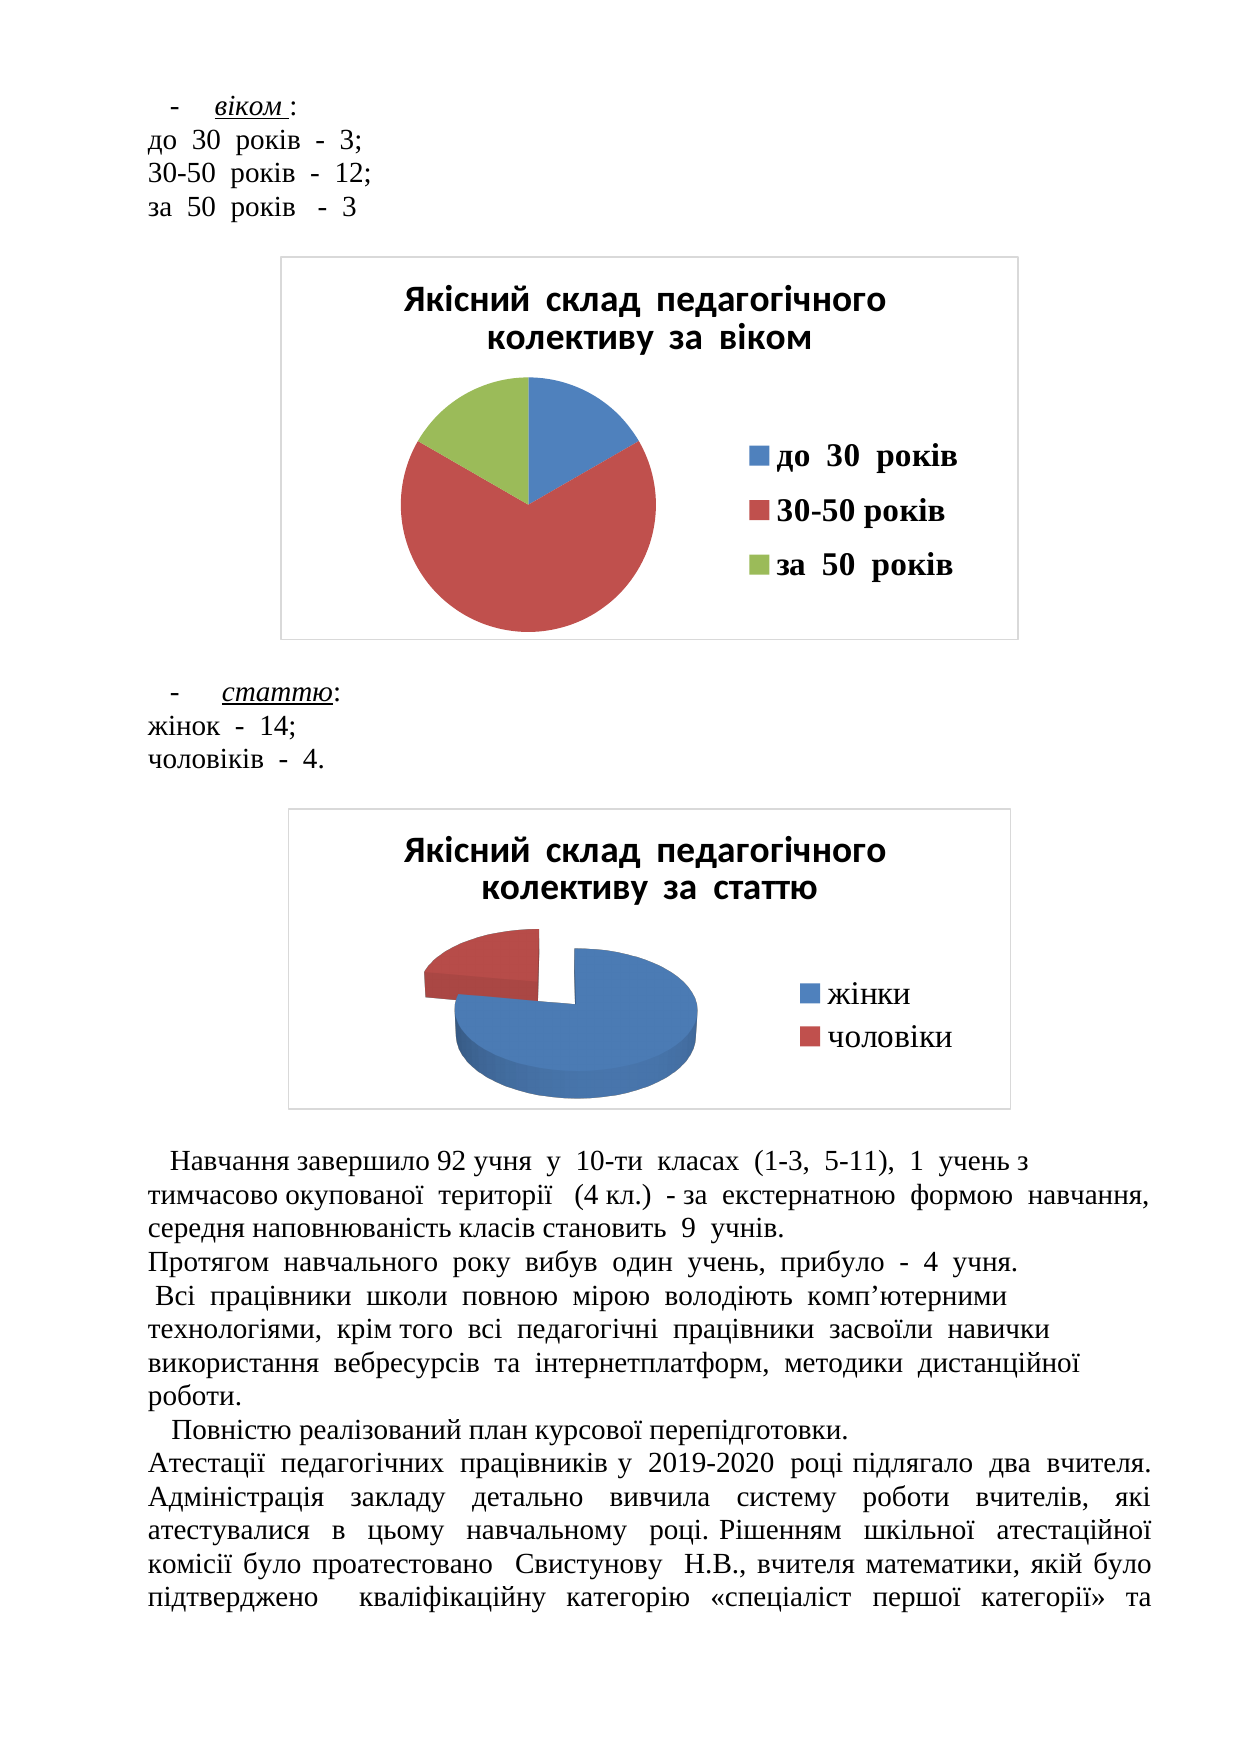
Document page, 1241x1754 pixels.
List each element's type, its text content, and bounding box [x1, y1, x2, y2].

text до 30 років - 3; [148, 122, 1152, 156]
text Протягом навчального року вибув один учень, прибуло - 4 учня. [148, 1244, 1152, 1278]
text 30-50 років - 12; [148, 156, 1152, 189]
text Всі працівники школи повною мірою володіють комп’ютерними технологіями, крім того всі педагогічні працівники засвоїли навички використання вебресурсів та інтернетплатформ, методики дистанційної роботи. [148, 1278, 1152, 1412]
list віком : [169, 88, 1152, 122]
text Навчання завершило 92 учня у 10-ти класах (1-3, 5-11), 1 учень з тимчасово окупованої території (4 кл.) - за екстернатною формою навчання, середня наповнюваність класів становить 9 учнів. [148, 1143, 1152, 1244]
list статтю: [169, 674, 1152, 708]
text чоловіків - 4. [148, 741, 1152, 775]
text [148, 1445, 1152, 1613]
text жінок - 14; [148, 708, 1152, 741]
text за 50 років - 3 [148, 189, 1152, 223]
text Повністю реалізований план курсової перепідготовки. [148, 1412, 1152, 1445]
